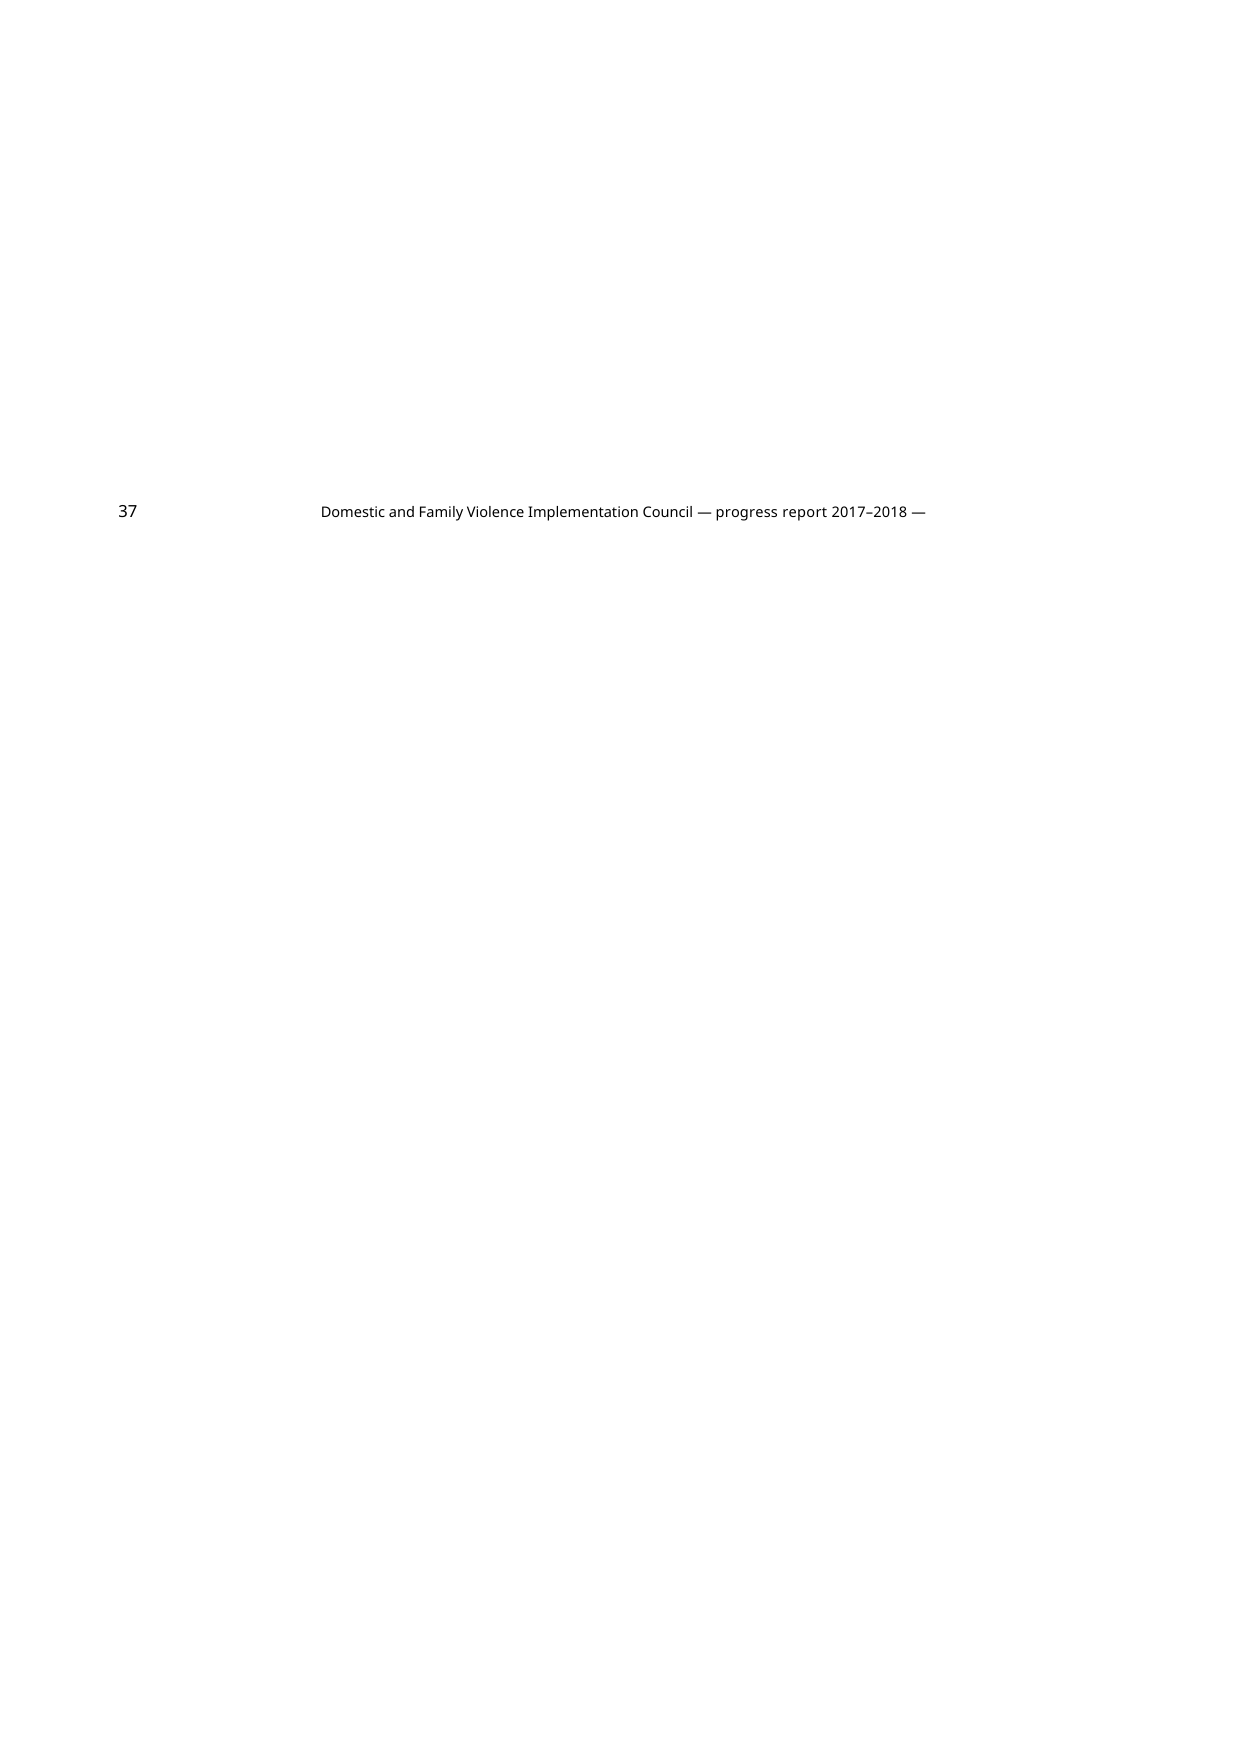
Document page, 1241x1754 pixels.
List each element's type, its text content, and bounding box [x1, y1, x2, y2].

text 37 Domestic and Family Violence Implementation Council — progress report 2017–2018 — [118, 500, 1134, 523]
